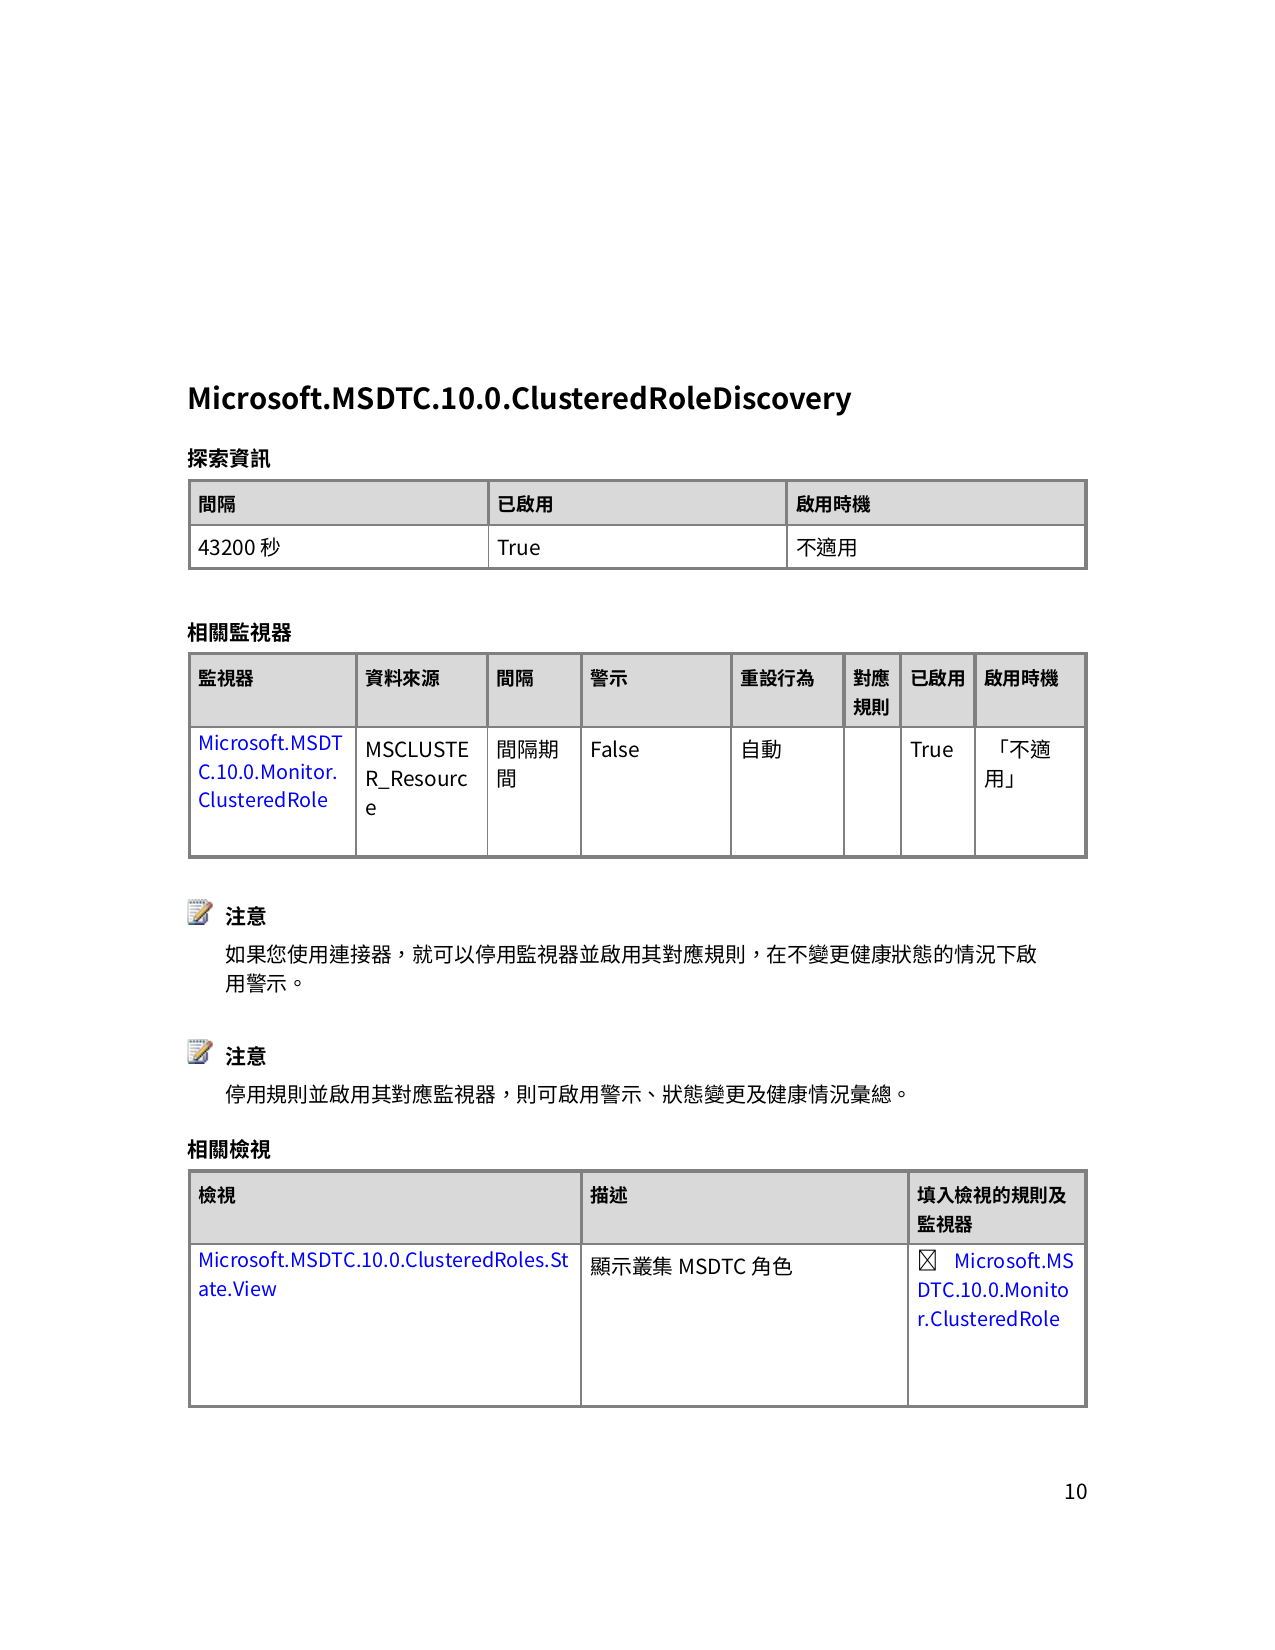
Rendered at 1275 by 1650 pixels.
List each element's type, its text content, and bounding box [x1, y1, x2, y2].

table_header 資料來源 [358, 655, 486, 726]
table_cell True [902, 728, 974, 855]
table_header 間隔 [489, 655, 580, 726]
table_cell [845, 728, 900, 855]
table_cell True [489, 526, 786, 567]
table_cell 「不適用」 [976, 728, 1084, 855]
table_cell Microsoft.MSDTC.10.0.ClusteredRoles.State.View [191, 1245, 580, 1405]
text 相關檢視 [187, 1133, 1087, 1163]
text 停用規則並啟用其對應監視器，則可啟用警示、狀態變更及健康情況彙總。 [225, 1026, 1050, 1108]
table_header 啟用時機 [788, 482, 1084, 524]
table_header 填入檢視的規則及監視器 [910, 1173, 1084, 1243]
table_cell 間隔期間 [488, 728, 580, 855]
table_cell Microsoft.MSDTC.10.0.Monitor.ClusteredRole [191, 728, 355, 855]
table_header 重設行為 [733, 655, 842, 726]
table_cell False [582, 728, 730, 855]
table_header 間隔 [191, 482, 487, 524]
table_header 警示 [583, 655, 730, 726]
table_cell 不適用 [788, 526, 1084, 567]
table_header 描述 [583, 1173, 907, 1243]
picture [187, 1039, 226, 1064]
table_header 已啟用 [490, 482, 785, 524]
text 探索資訊 [187, 443, 1087, 473]
table_cell MSCLUSTER_Resource [357, 728, 487, 855]
table_header 啟用時機 [977, 655, 1084, 726]
text 如果您使用連接器，就可以停用監視器並啟用其對應規則，在不變更健康狀態的情況下啟用警示。 [225, 887, 1050, 998]
text Microsoft.MSDTC.10.0.ClusteredRoleDiscovery [187, 375, 1087, 418]
picture [187, 899, 226, 925]
table_cell 43200 秒 [191, 526, 488, 567]
table_cell  Microsoft.MSDTC.10.0.Monitor.ClusteredRole [909, 1245, 1084, 1405]
table_cell 顯示叢集 MSDTC 角色 [582, 1245, 907, 1405]
table_header 監視器 [191, 655, 355, 726]
text 相關監視器 [187, 616, 1087, 646]
table_header 對應規則 [846, 655, 899, 726]
table_cell 自動 [732, 728, 843, 855]
table_header 檢視 [191, 1173, 580, 1243]
table_header 已啟用 [902, 655, 973, 726]
